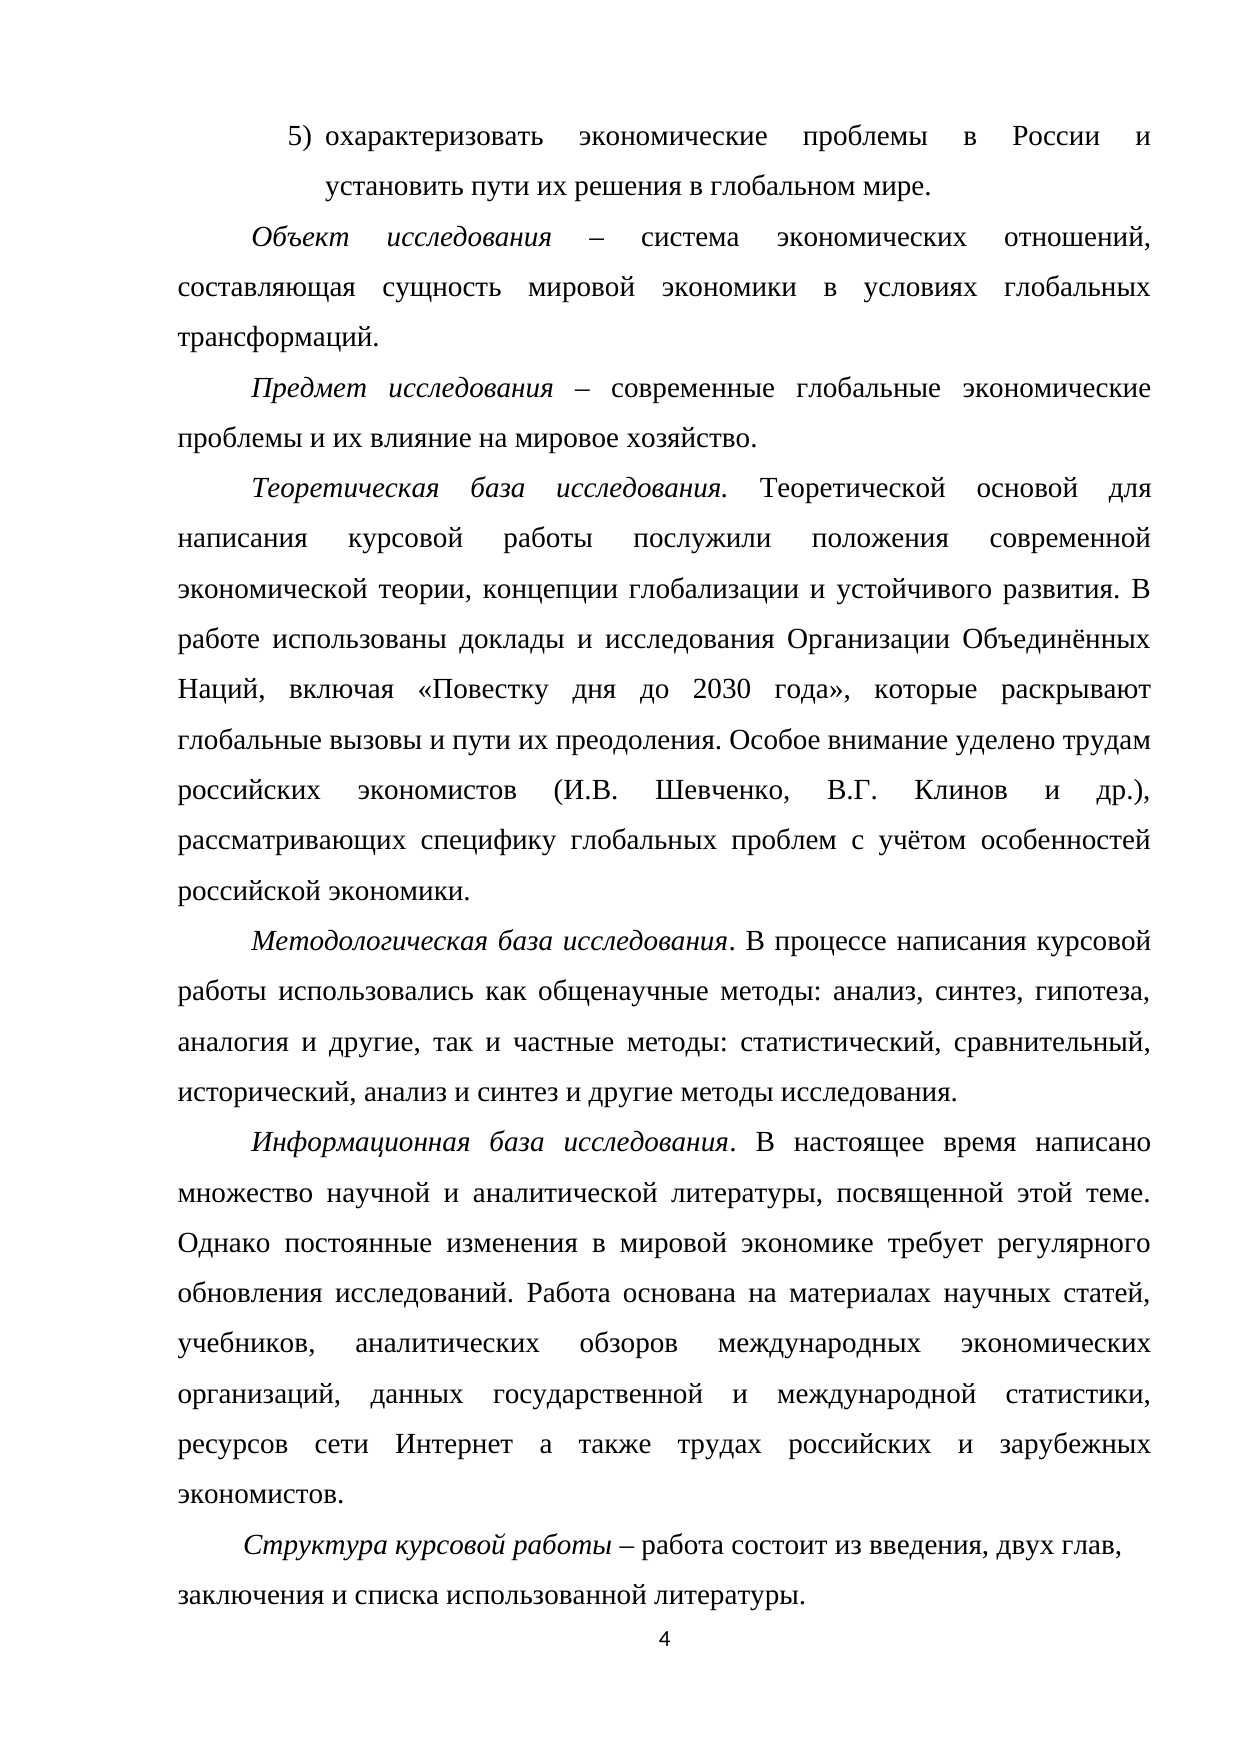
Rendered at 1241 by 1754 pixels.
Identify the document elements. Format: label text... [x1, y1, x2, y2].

text Методологическая база исследования. В процессе написания курсовой работы использовались как общенаучные методы: анализ, синтез, гипотеза, аналогия и другие, так и частные методы: статистический, сравнительный, исторический, анализ и синтез и другие методы исследования. [177, 923, 1152, 1108]
text Теоретическая база исследования. Теоретической основой для написания курсовой работы послужили положения современной экономической теории, концепции глобализации и устойчивого развития. В работе использованы доклады и исследования Организации Объединённых Наций, включая «Повестку дня до 2030 года», которые раскрывают глобальные вызовы и пути их преодоления. Особое внимание уделено трудам российских экономистов (И.В. Шевченко, В.Г. Клинов и др.), рассматривающих специфику глобальных проблем с учётом особенностей российской экономики. [177, 470, 1152, 906]
text Объект исследования – система экономических отношений, составляющая сущность мировой экономики в условиях глобальных трансформаций. [177, 219, 1152, 353]
text Информационная база исследования. В настоящее время написано множество научной и аналитической литературы, посвященной этой теме. Однако постоянные изменения в мировой экономике требует регулярного обновления исследований. Работа основана на материалах научных статей, учебников, аналитических обзоров международных экономических организаций, данных государственной и международной статистики, ресурсов сети Интернет а также трудах российских и зарубежных экономистов. [177, 1124, 1152, 1510]
text Структура курсовой работы – работа состоит из введения, двух глав, заключения и списка использованной литературы. [177, 1527, 1152, 1611]
text Предмет исследования – современные глобальные экономические проблемы и их влияние на мировое хозяйство. [177, 370, 1152, 453]
list охарактеризовать экономические проблемы в России и установить пути их решения в глобальном мире. [287, 118, 1152, 202]
